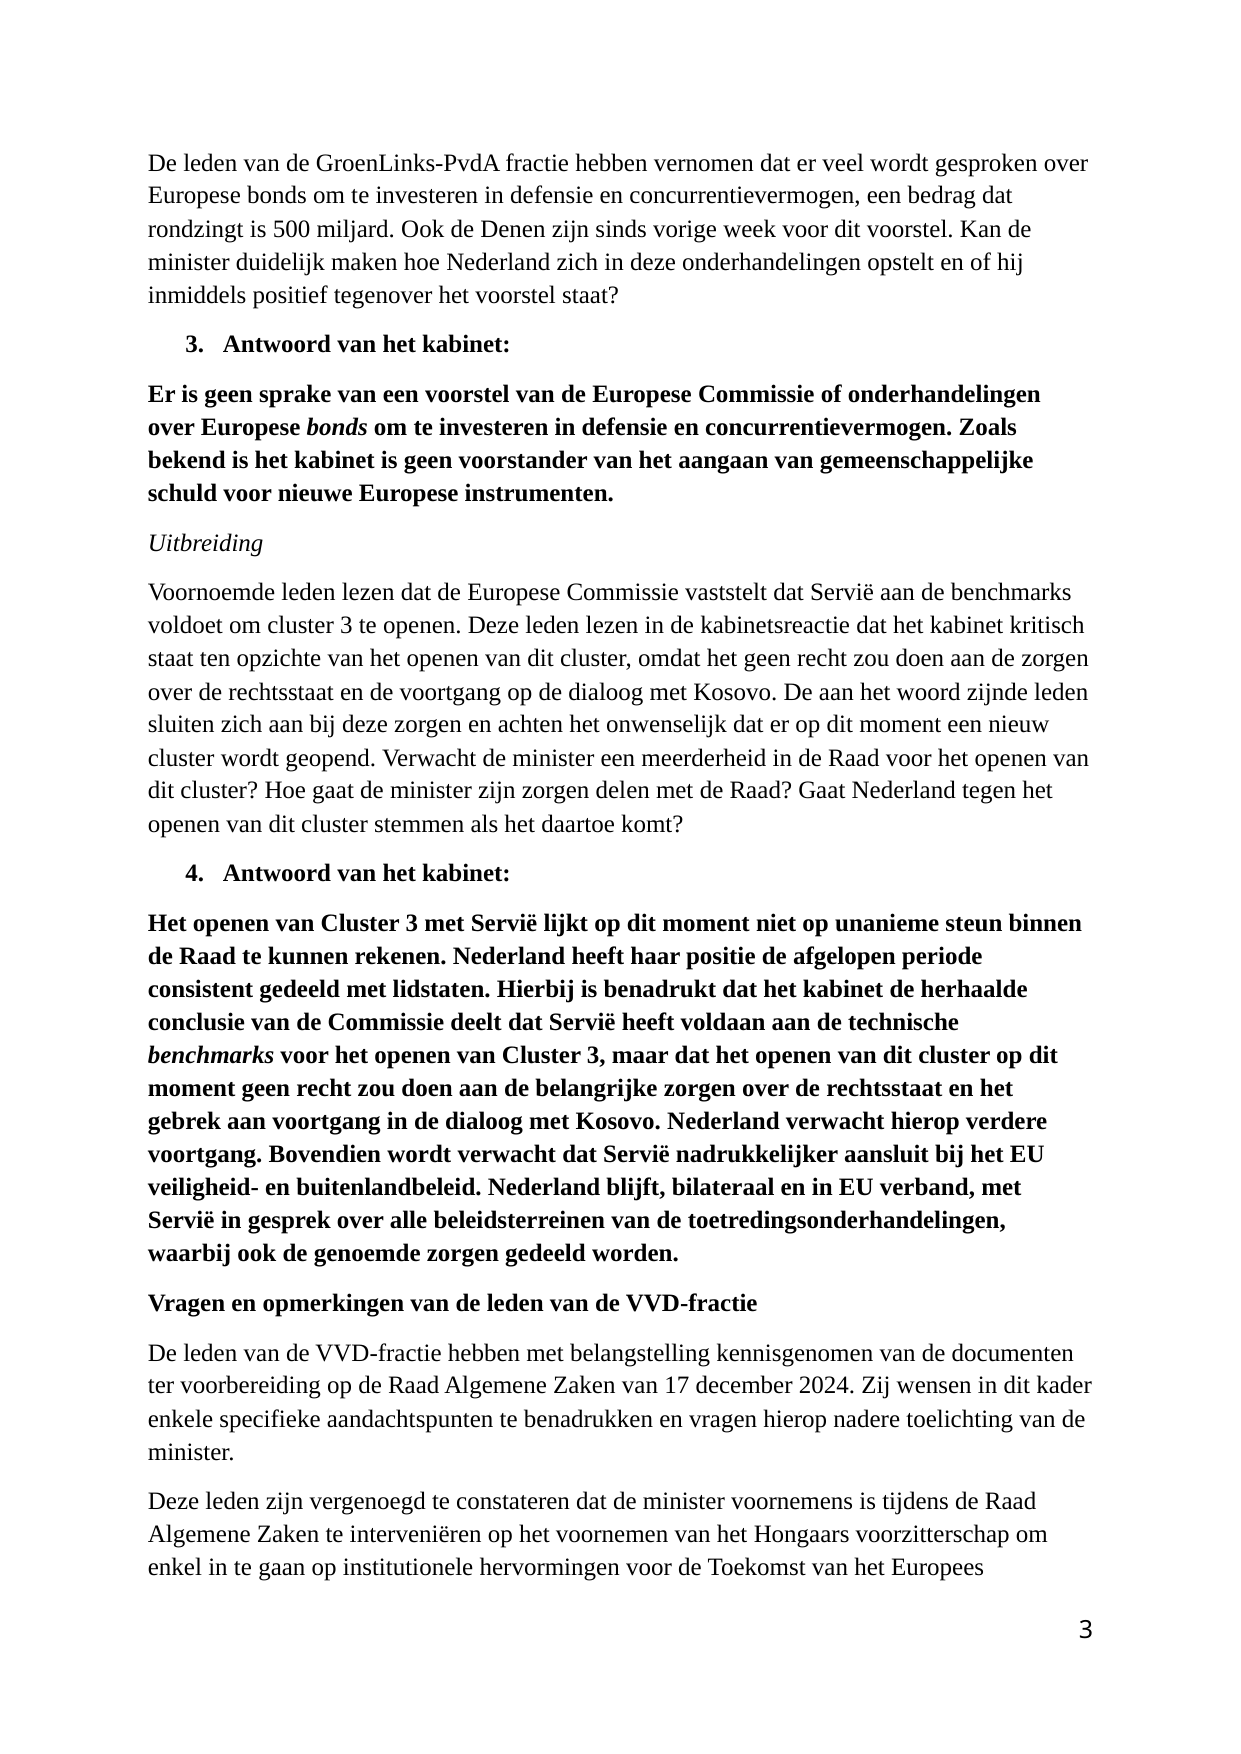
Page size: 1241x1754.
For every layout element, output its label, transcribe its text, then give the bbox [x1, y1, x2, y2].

text Voornoemde leden lezen dat de Europese Commissie vaststelt dat Servië aan de benchmarks voldoet om cluster 3 te openen. Deze leden lezen in de kabinetsreactie dat het kabinet kritisch staat ten opzichte van het openen van dit cluster, omdat het geen recht zou doen aan de zorgen over de rechtsstaat en de voortgang op de dialoog met Kosovo. De aan het woord zijnde leden sluiten zich aan bij deze zorgen en achten het onwenselijk dat er op dit moment een nieuw cluster wordt geopend. Verwacht de minister een meerderheid in de Raad voor het openen van dit cluster? Hoe gaat de minister zijn zorgen delen met de Raad? Gaat Nederland tegen het openen van dit cluster stemmen als het daartoe komt? [148, 577, 1093, 837]
text Er is geen sprake van een voorstel van de Europese Commissie of onderhandelingen over Europese bonds om te investeren in defensie en concurrentievermogen. Zoals bekend is het kabinet is geen voorstander van het aangaan van gemeenschappelijke schuld voor nieuwe Europese instrumenten. [148, 379, 1093, 507]
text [148, 1486, 1093, 1581]
list Antwoord van het kabinet: [185, 858, 1093, 887]
text De leden van de VVD-fractie hebben met belangstelling kennisgenomen van de documenten ter voorbereiding op de Raad Algemene Zaken van 17 december 2024. Zij wensen in dit kader enkele specifieke aandachtspunten te benadrukken en vragen hierop nadere toelichting van de minister. [148, 1338, 1093, 1465]
list Antwoord van het kabinet: [185, 329, 1093, 358]
text Het openen van Cluster 3 met Servië lijkt op dit moment niet op unanieme steun binnen de Raad te kunnen rekenen. Nederland heeft haar positie de afgelopen periode consistent gedeeld met lidstaten. Hierbij is benadrukt dat het kabinet de herhaalde conclusie van de Commissie deelt dat Servië heeft voldaan aan de technische benchmarks voor het openen van Cluster 3, maar dat het openen van dit cluster op dit moment geen recht zou doen aan de belangrijke zorgen over de rechtsstaat en het gebrek aan voortgang in de dialoog met Kosovo. Nederland verwacht hierop verdere voortgang. Bovendien wordt verwacht dat Servië nadrukkelijker aansluit bij het EU veiligheid- en buitenlandbeleid. Nederland blijft, bilateraal en in EU verband, met Servië in gesprek over alle beleidsterreinen van de toetredingsonderhandelingen, waarbij ook de genoemde zorgen gedeeld worden. [148, 908, 1093, 1267]
text Uitbreiding [148, 528, 1093, 557]
text Vragen en opmerkingen van de leden van de VVD-fractie [148, 1288, 1093, 1317]
text De leden van de GroenLinks-PvdA fractie hebben vernomen dat er veel wordt gesproken over Europese bonds om te investeren in defensie en concurrentievermogen, een bedrag dat rondzingt is 500 miljard. Ook de Denen zijn sinds vorige week voor dit voorstel. Kan de minister duidelijk maken hoe Nederland zich in deze onderhandelingen opstelt en of hij inmiddels positief tegenover het voorstel staat? [148, 148, 1093, 308]
